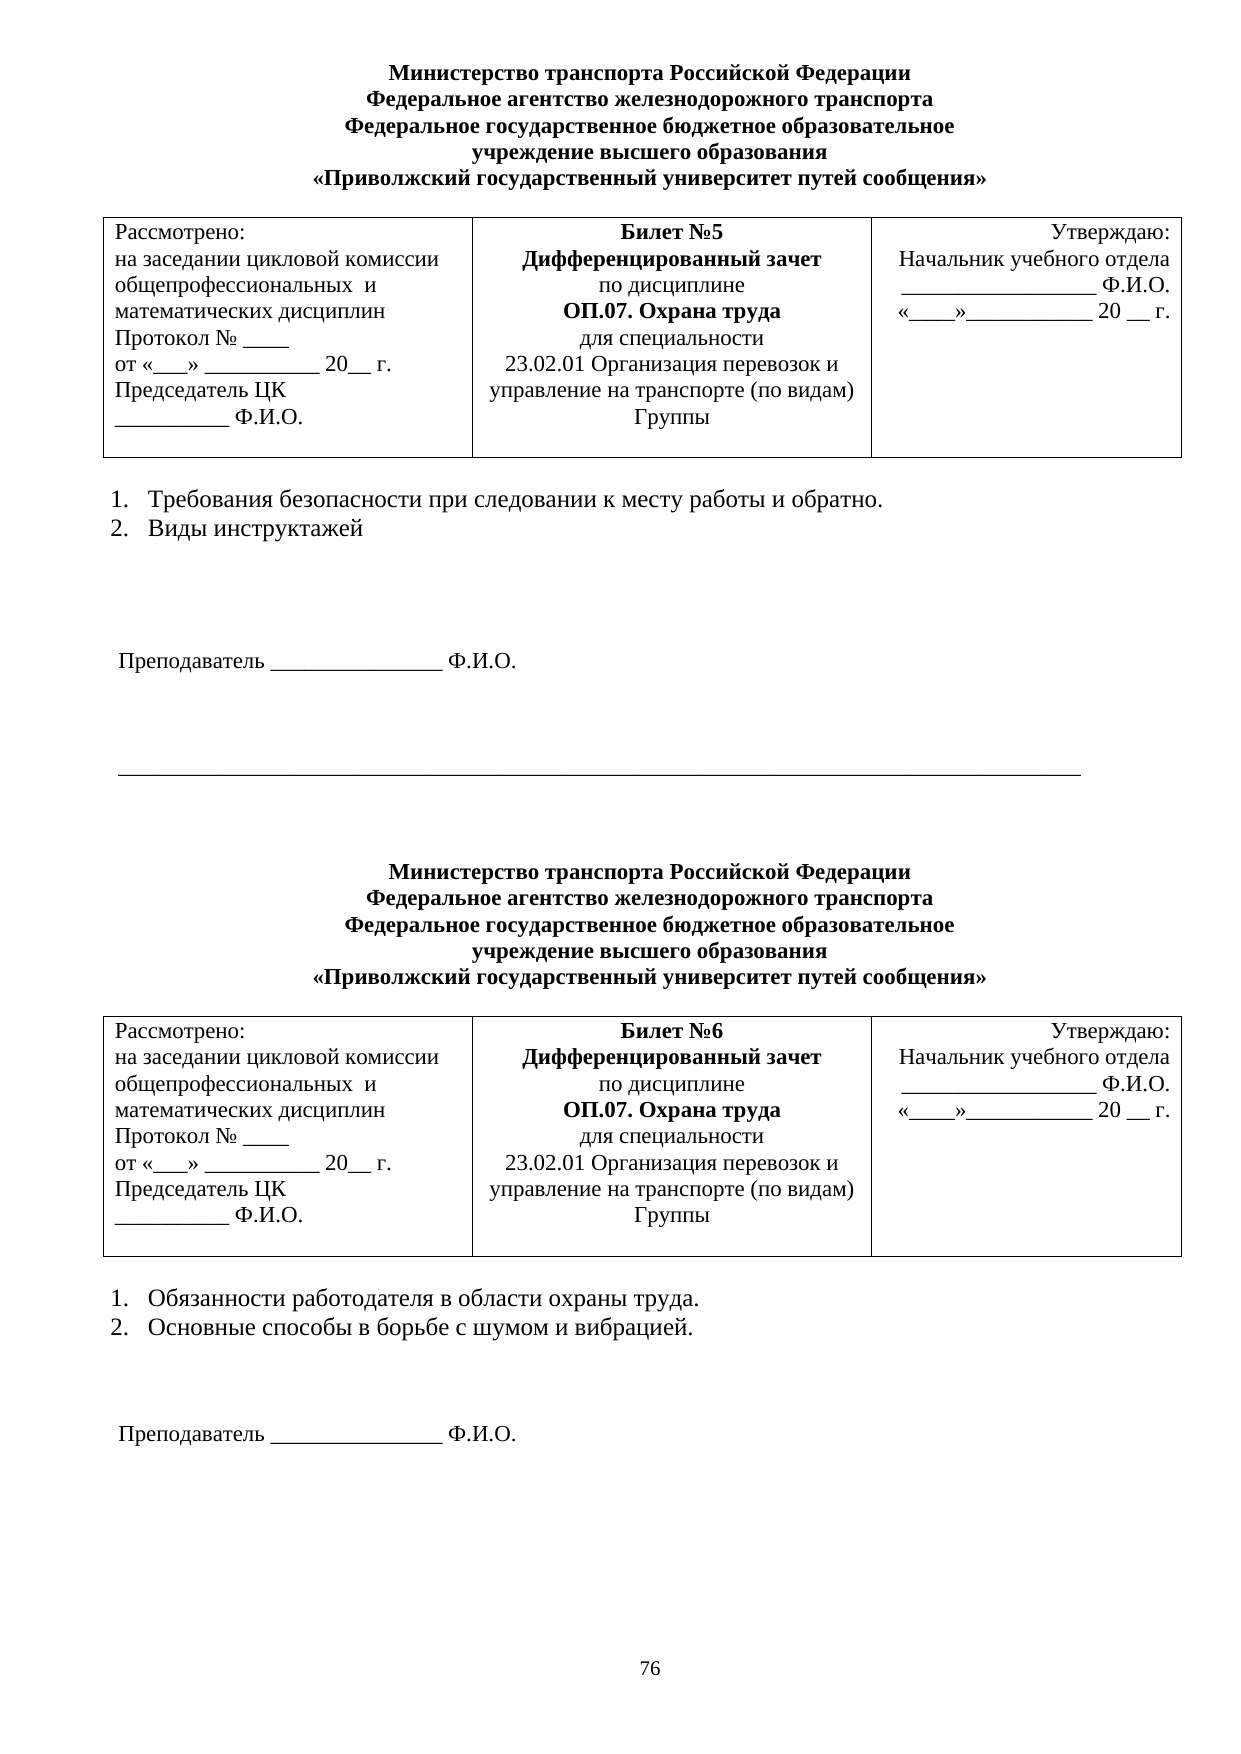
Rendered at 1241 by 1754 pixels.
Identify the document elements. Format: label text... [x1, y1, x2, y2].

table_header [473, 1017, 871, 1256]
text «Приволжский государственный университет путей сообщения» [118, 164, 1181, 191]
text учреждение высшего образования [118, 138, 1181, 164]
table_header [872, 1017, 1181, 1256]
list Требования безопасности при следовании к месту работы и обратно. [110, 484, 1181, 513]
text Преподаватель _______________ Ф.И.О. [118, 647, 1181, 673]
text Министерство транспорта Российской Федерации [118, 59, 1181, 85]
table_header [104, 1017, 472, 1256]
text Федеральное агентство железнодорожного транспорта [118, 884, 1181, 911]
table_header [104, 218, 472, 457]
text Федеральное агентство железнодорожного транспорта [118, 85, 1181, 112]
text учреждение высшего образования [118, 937, 1181, 963]
list Виды инструктажей [110, 513, 1181, 542]
text «Приволжский государственный университет путей сообщения» [118, 963, 1181, 990]
text ____________________________________________________________________________________ [118, 752, 1181, 779]
text Федеральное государственное бюджетное образовательное [118, 911, 1181, 937]
text Федеральное государственное бюджетное образовательное [118, 112, 1181, 138]
text Преподаватель _______________ Ф.И.О. [118, 1419, 1181, 1446]
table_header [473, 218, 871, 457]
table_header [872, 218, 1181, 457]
list Основные способы в борьбе с шумом и вибрацией. [110, 1312, 1181, 1341]
list Обязанности работодателя в области охраны труда. [110, 1283, 1181, 1312]
text Министерство транспорта Российской Федерации [118, 858, 1181, 884]
